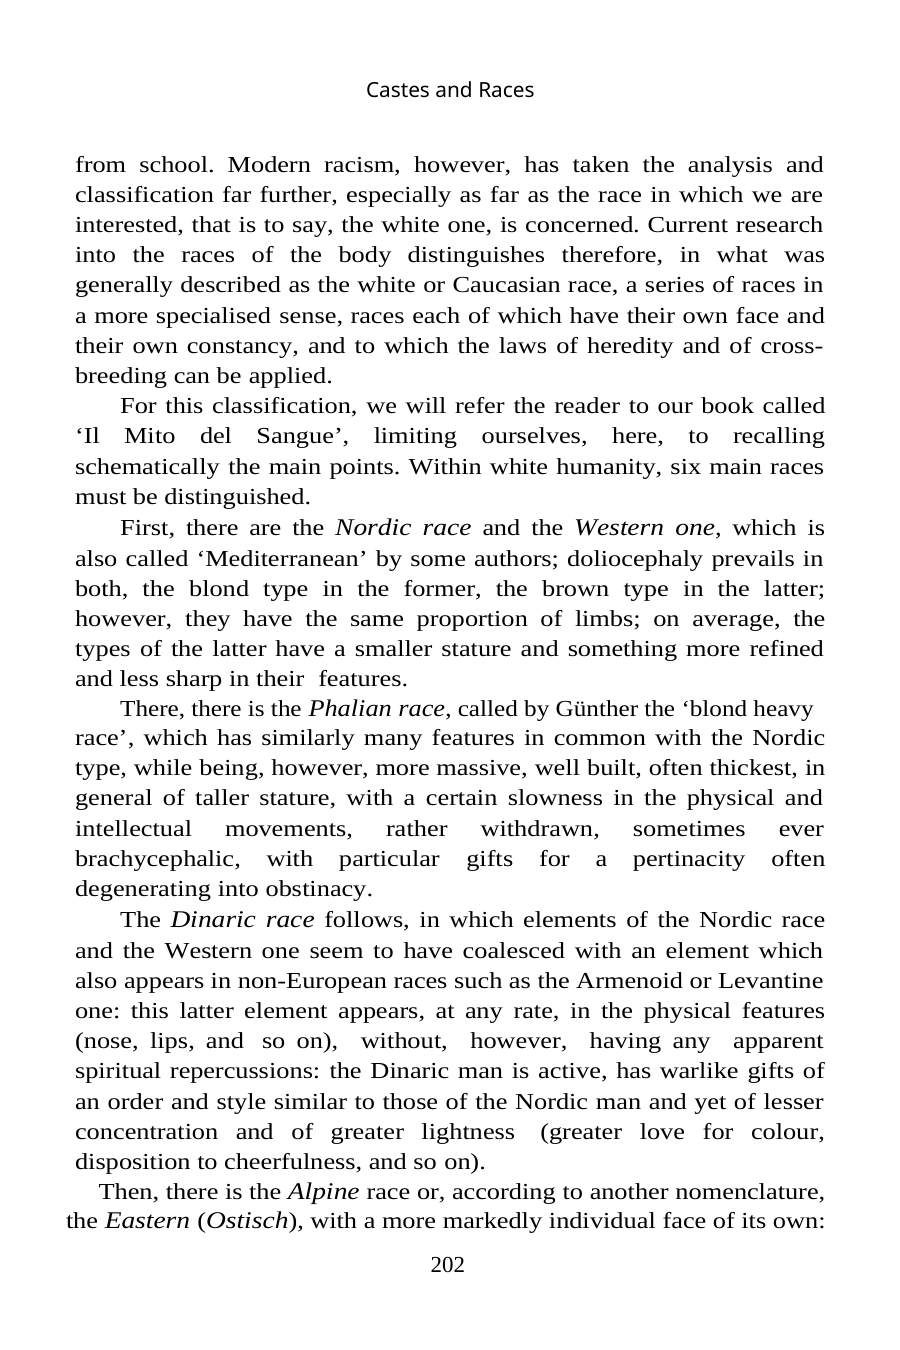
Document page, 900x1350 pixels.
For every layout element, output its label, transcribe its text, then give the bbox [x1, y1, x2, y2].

text Then, there is the Alpine race or, according to another nomenclature, [65, 1178, 825, 1204]
text from school. Modern racism, however, has taken the analysis and classification far further, especially as far as the race in which we are interested, that is to say, the white one, is concerned. Current research into the races of the body distinguishes therefore, in what was generally described as the white or Caucasian race, a series of races in a more specialised sense, races each of which have their own face and their own constancy, and to which the laws of heredity and of cross-breeding can be applied. [75, 151, 825, 388]
text For this classification, we will refer the reader to our book called ‘Il Mito del Sangue’, limiting ourselves, here, to recalling schematically the main points. Within white humanity, six main races must be distinguished. [75, 392, 825, 509]
text the Eastern (Ostisch), with a more markedly individual face of its own: [65, 1206, 825, 1234]
text There, there is the Phalian race, called by Günther the ‘blond heavy [120, 696, 900, 722]
text race’, which has similarly many features in common with the Nordic type, while being, however, more massive, well built, often thickest, in general of taller stature, with a certain slowness in the physical and intellectual movements, rather withdrawn, sometimes ever brachycephalic, with particular gifts for a pertinacity often degenerating into obstinacy. [75, 724, 825, 901]
text Castes and Races [123, 75, 777, 103]
text First, there are the Nordic race and the Western one, which is also called ‘Mediterranean’ by some authors; doliocephaly prevails in both, the blond type in the former, the brown type in the latter; however, they have the same proportion of limbs; on average, the types of the latter have a smaller stature and something more refined and less sharp in their features. [75, 513, 825, 692]
text The Dinaric race follows, in which elements of the Nordic race and the Western one seem to have coalesced with an element which also appears in non-European races such as the Armenoid or Levantine one: this latter element appears, at any rate, in the physical features (nose, lips, and so on), without, however, having any apparent spiritual repercussions: the Dinaric man is active, has warlike gifts of an order and style similar to those of the Nordic man and yet of lesser concentration and of greater lightness (greater love for colour, disposition to cheerfulness, and so on). [75, 905, 825, 1174]
